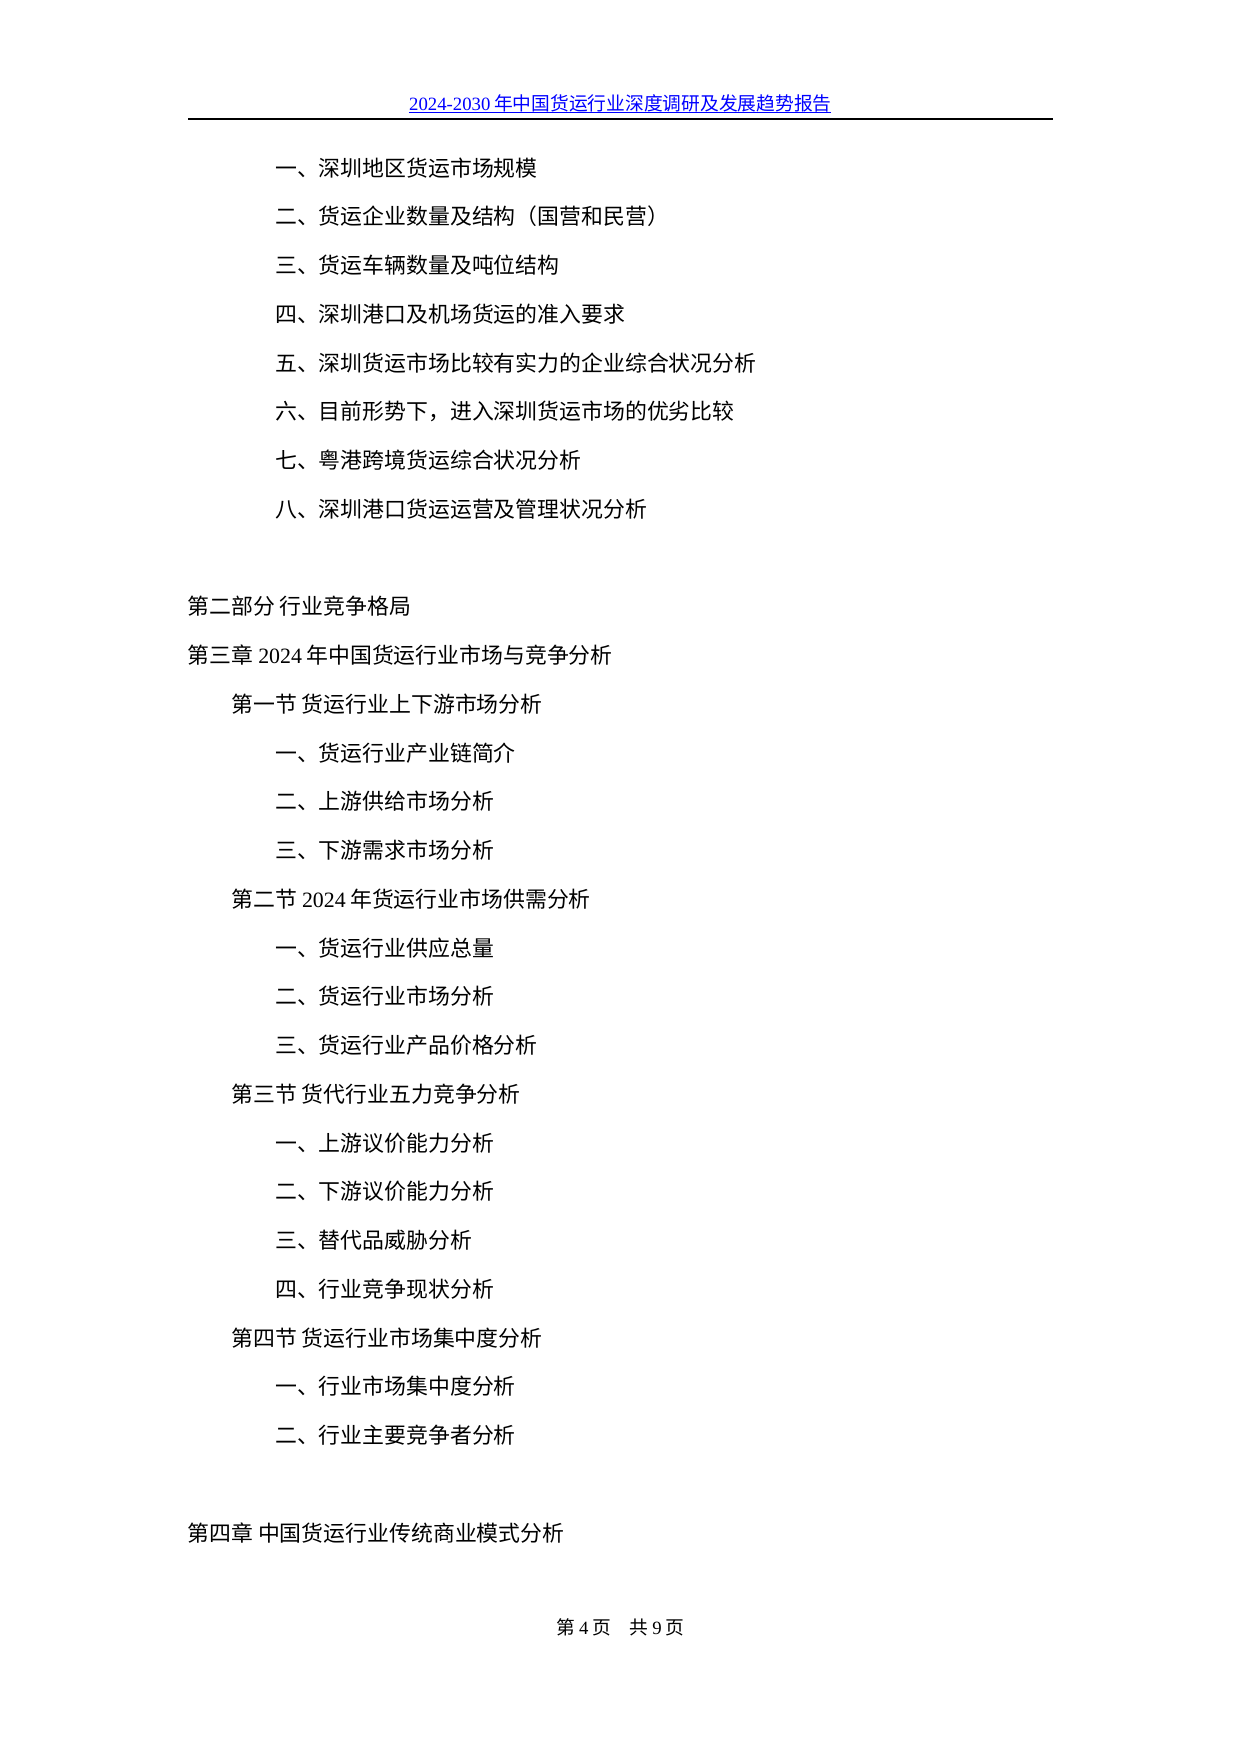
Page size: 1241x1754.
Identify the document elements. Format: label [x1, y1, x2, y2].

text [187, 150, 1053, 1548]
